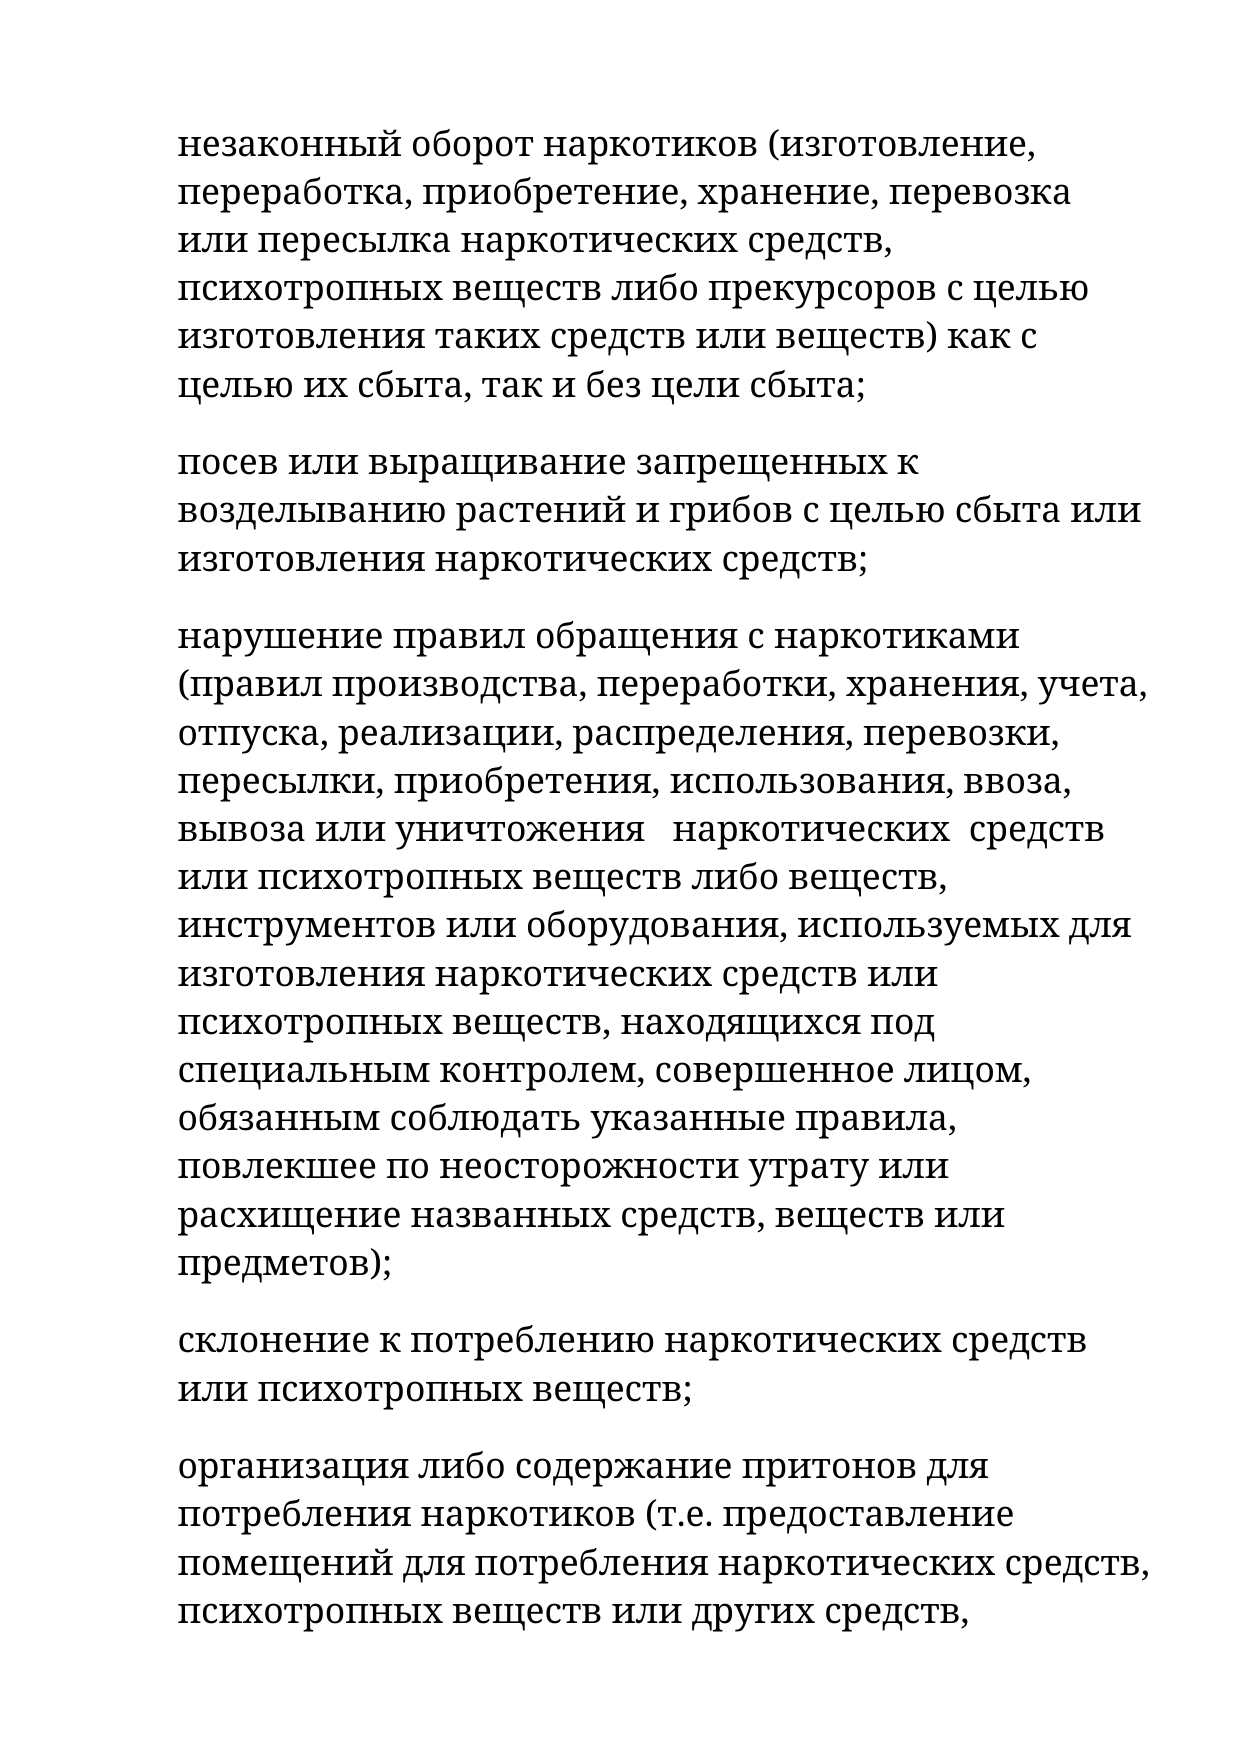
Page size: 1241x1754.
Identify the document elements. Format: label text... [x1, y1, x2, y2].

text незаконный оборот наркотиков (изготовление, переработка, приобретение, хранение, перевозка или пересылка наркотических средств, психотропных веществ либо прекурсоров с целью изготовления таких средств или веществ) как с целью их сбыта, так и без цели сбыта; [177, 118, 1152, 407]
text склонение к потреблению наркотических средств или психотропных веществ; [177, 1315, 1152, 1411]
text посев или выращивание запрещенных к возделыванию растений и грибов с целью сбыта или изготовления наркотических средств; [177, 437, 1152, 581]
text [177, 1441, 1152, 1633]
text нарушение правил обращения с наркотиками (правил производства, переработки, хранения, учета, отпуска, реализации, распределения, перевозки, пересылки, приобретения, использования, ввоза, вывоза или уничтожения наркотических средств или психотропных веществ либо веществ, инструментов или оборудования, используемых для изготовления наркотических средств или психотропных веществ, находящихся под специальным контролем, совершенное лицом, обязанным соблюдать указанные правила, повлекшее по неосторожности утрату или расхищение названных средств, веществ или предметов); [177, 611, 1152, 1286]
